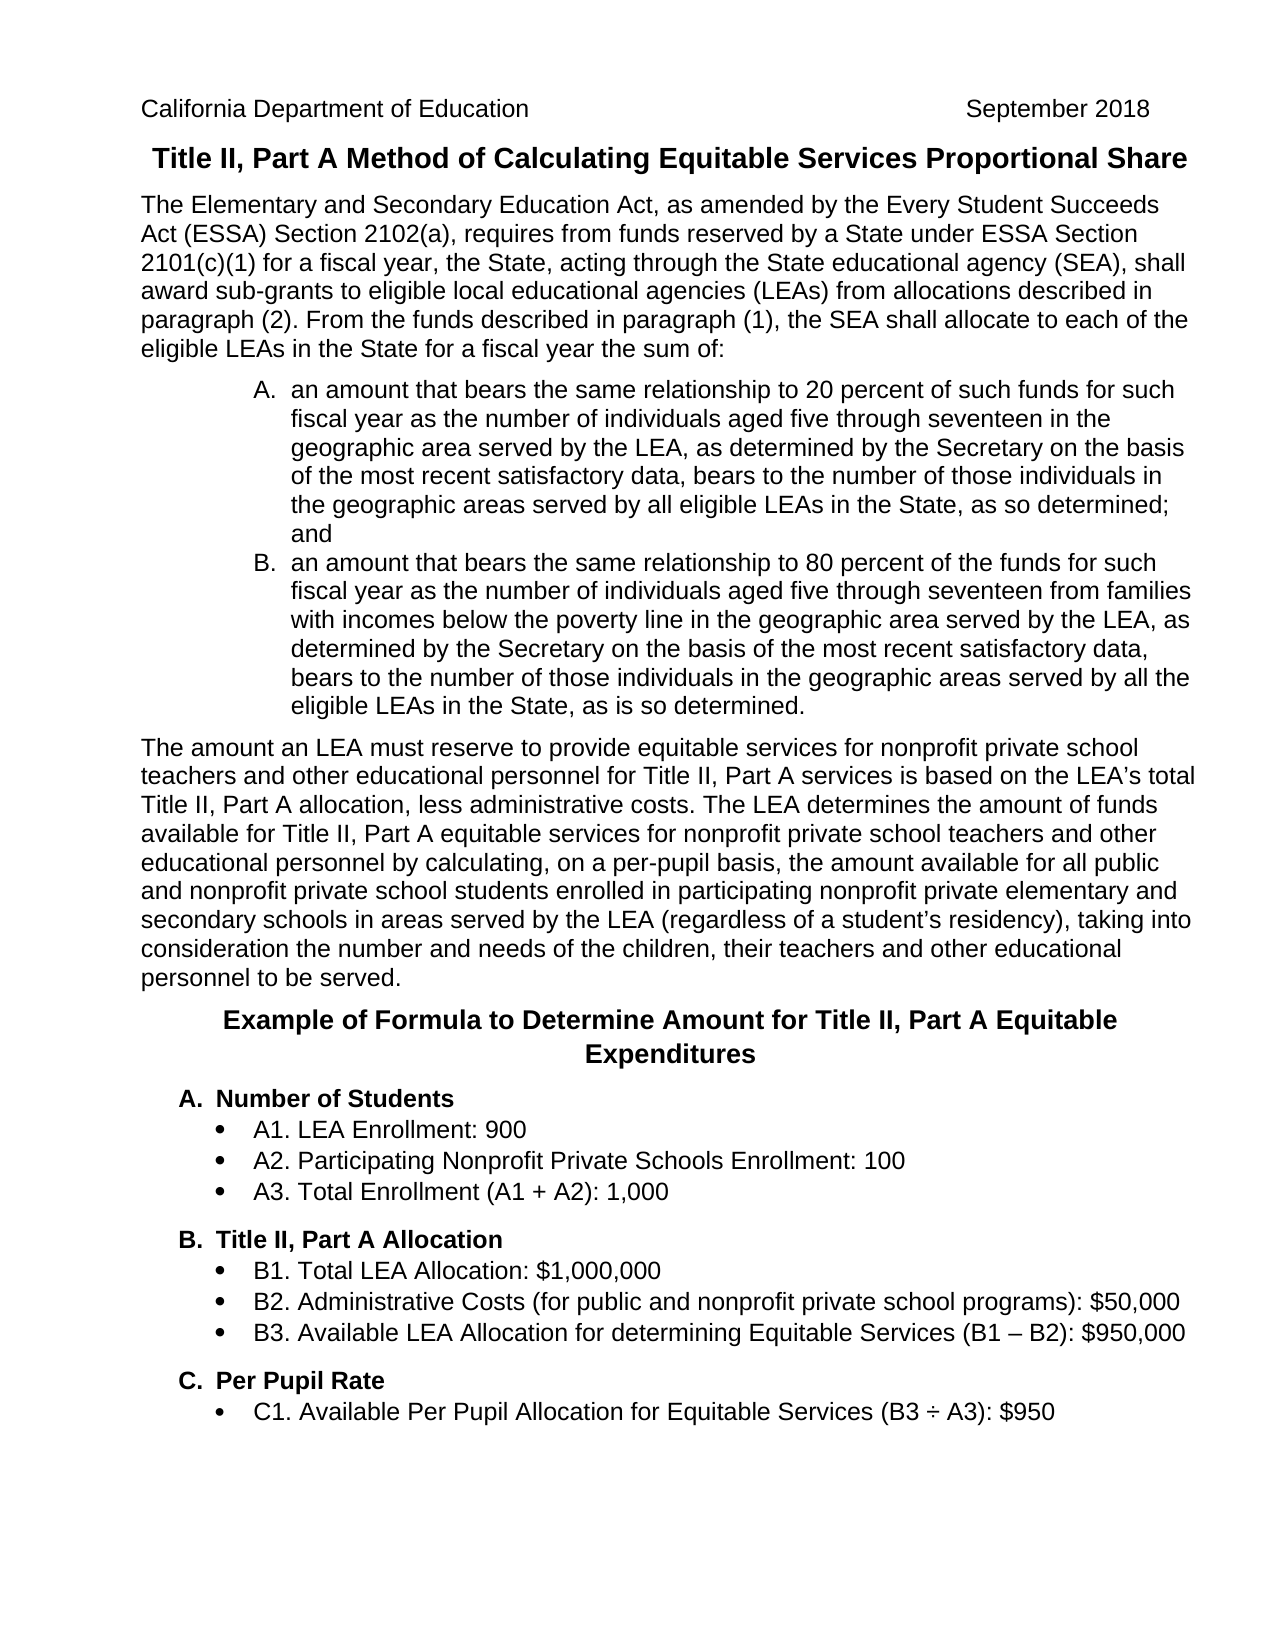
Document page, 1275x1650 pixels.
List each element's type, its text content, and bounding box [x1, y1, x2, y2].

list an amount that bears the same relationship to 80 percent of the funds for such fiscal year as the number of individuals aged five through seventeen from families with incomes below the poverty line in the geographic area served by the LEA, as determined by the Secretary on the basis of the most recent satisfactory data, bears to the number of those individuals in the geographic areas served by all the eligible LEAs in the State, as is so determined. [253, 548, 1200, 720]
text The Elementary and Secondary Education Act, as amended by the Every Student Succeeds Act (ESSA) Section 2102(a), requires from funds reserved by a State under ESSA Section 2101(c)(1) for a fiscal year, the State, acting through the State educational agency (SEA), shall award sub-grants to eligible local educational agencies (LEAs) from allocations described in paragraph (2). From the funds described in paragraph (1), the SEA shall allocate to each of the eligible LEAs in the State for a fiscal year the sum of: [141, 190, 1200, 363]
text The amount an LEA must reserve to provide equitable services for nonprofit private school teachers and other educational personnel for Title II, Part A services is based on the LEA’s total Title II, Part A allocation, less administrative costs. The LEA determines the amount of funds available for Title II, Part A equitable services for nonprofit private school teachers and other educational personnel by calculating, on a per-pupil basis, the amount available for all public and nonprofit private school students enrolled in participating nonprofit private elementary and secondary schools in areas served by the LEA (regardless of a student’s residency), taking into consideration the number and needs of the children, their teachers and other educational personnel to be served. [141, 733, 1200, 991]
list A3. Total Enrollment (A1 + A2): 1,000 [216, 1177, 1200, 1206]
list A2. Participating Nonprofit Private Schools Enrollment: 100 [216, 1146, 1200, 1175]
subtitle Per Pupil Rate [178, 1366, 1200, 1395]
list an amount that bears the same relationship to 20 percent of such funds for such fiscal year as the number of individuals aged five through seventeen in the geographic area served by the LEA, as determined by the Secretary on the basis of the most recent satisfactory data, bears to the number of those individuals in the geographic areas served by all eligible LEAs in the State, as so determined; and [253, 375, 1200, 548]
list B3. Available LEA Allocation for determining Equitable Services (B1 – B2): $950,000 [216, 1318, 1200, 1347]
subtitle Title II, Part A Method of Calculating Equitable Services Proportional Share [141, 141, 1200, 175]
list C1. Available Per Pupil Allocation for Equitable Services (B3 ÷ A3): $950 [216, 1397, 1200, 1426]
subtitle Number of Students [178, 1084, 1200, 1113]
list B1. Total LEA Allocation: $1,000,000 [216, 1256, 1200, 1285]
subtitle Title II, Part A Allocation [178, 1225, 1200, 1254]
text California Department of Education September 2018 [141, 94, 1200, 122]
list A1. LEA Enrollment: 900 [216, 1115, 1200, 1144]
list B2. Administrative Costs (for public and nonprofit private school programs): $50,000 [216, 1287, 1200, 1316]
subtitle Example of Formula to Determine Amount for Title II, Part A Equitable Expenditures [141, 1004, 1200, 1069]
